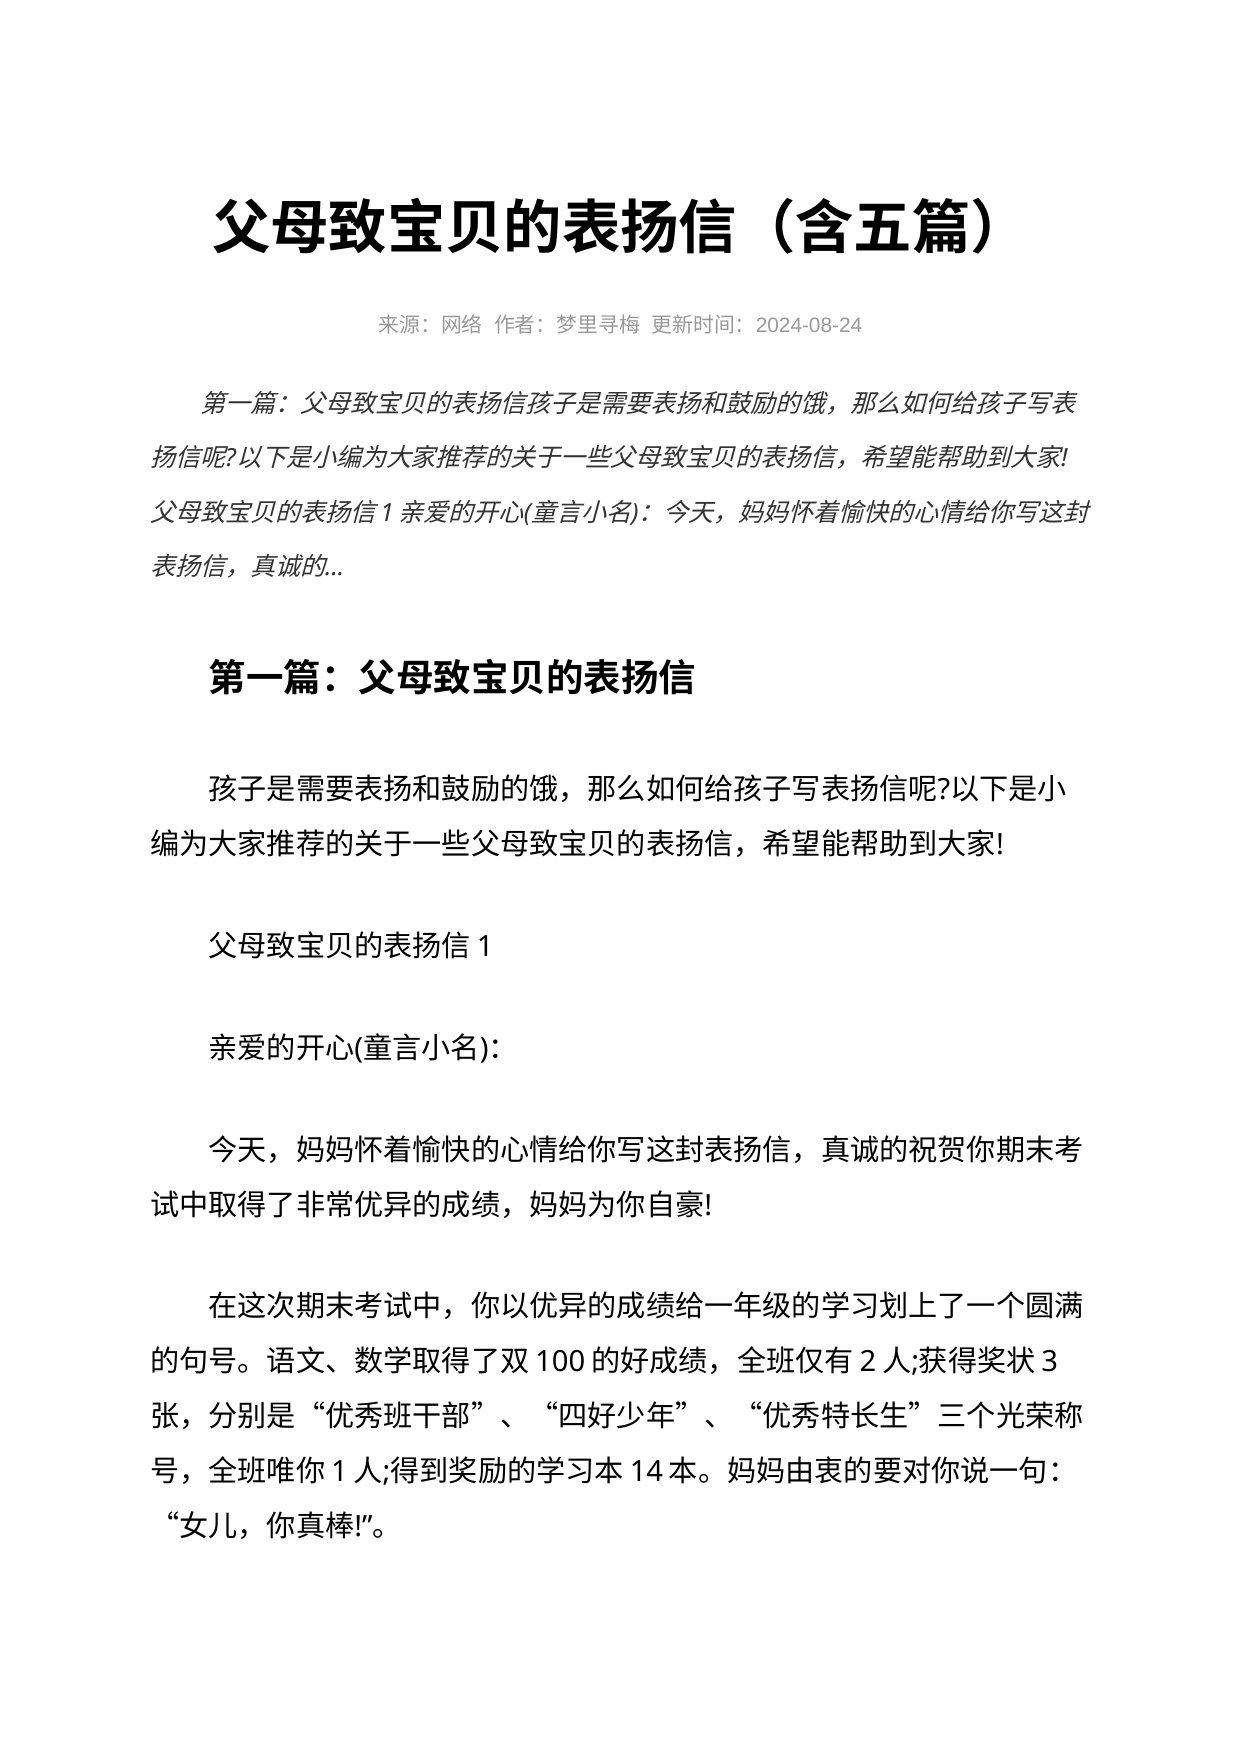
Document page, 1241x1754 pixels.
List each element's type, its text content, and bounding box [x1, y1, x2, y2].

text 第一篇：父母致宝贝的表扬信孩子是需要表扬和鼓励的饿，那么如何给孩子写表扬信呢?以下是小编为大家推荐的关于一些父母致宝贝的表扬信，希望能帮助到大家!父母致宝贝的表扬信1亲爱的开心(童言小名)：今天，妈妈怀着愉快的心情给你写这封表扬信，真诚的... [150, 383, 1090, 583]
text 在这次期末考试中，你以优异的成绩给一年级的学习划上了一个圆满的句号。语文、数学取得了双100的好成绩，全班仅有2人;获得奖状3张，分别是“优秀班干部”、“四好少年”、“优秀特长生”三个光荣称号，全班唯你1人;得到奖励的学习本14本。妈妈由衷的要对你说一句：“女儿，你真棒!”。 [150, 1283, 1090, 1545]
text 孩子是需要表扬和鼓励的饿，那么如何给孩子写表扬信呢?以下是小编为大家推荐的关于一些父母致宝贝的表扬信，希望能帮助到大家! [150, 765, 1090, 863]
text 来源：网络 作者：梦里寻梅 更新时间：2024-08-24 [150, 313, 1090, 337]
text 父母致宝贝的表扬信1 [150, 922, 1090, 964]
text 亲爱的开心(童言小名)： [150, 1024, 1090, 1067]
subtitle 父母致宝贝的表扬信（含五篇） [150, 181, 1090, 266]
text 第一篇：父母致宝贝的表扬信 [150, 648, 1090, 702]
text 今天，妈妈怀着愉快的心情给你写这封表扬信，真诚的祝贺你期末考试中取得了非常优异的成绩，妈妈为你自豪! [150, 1126, 1090, 1223]
